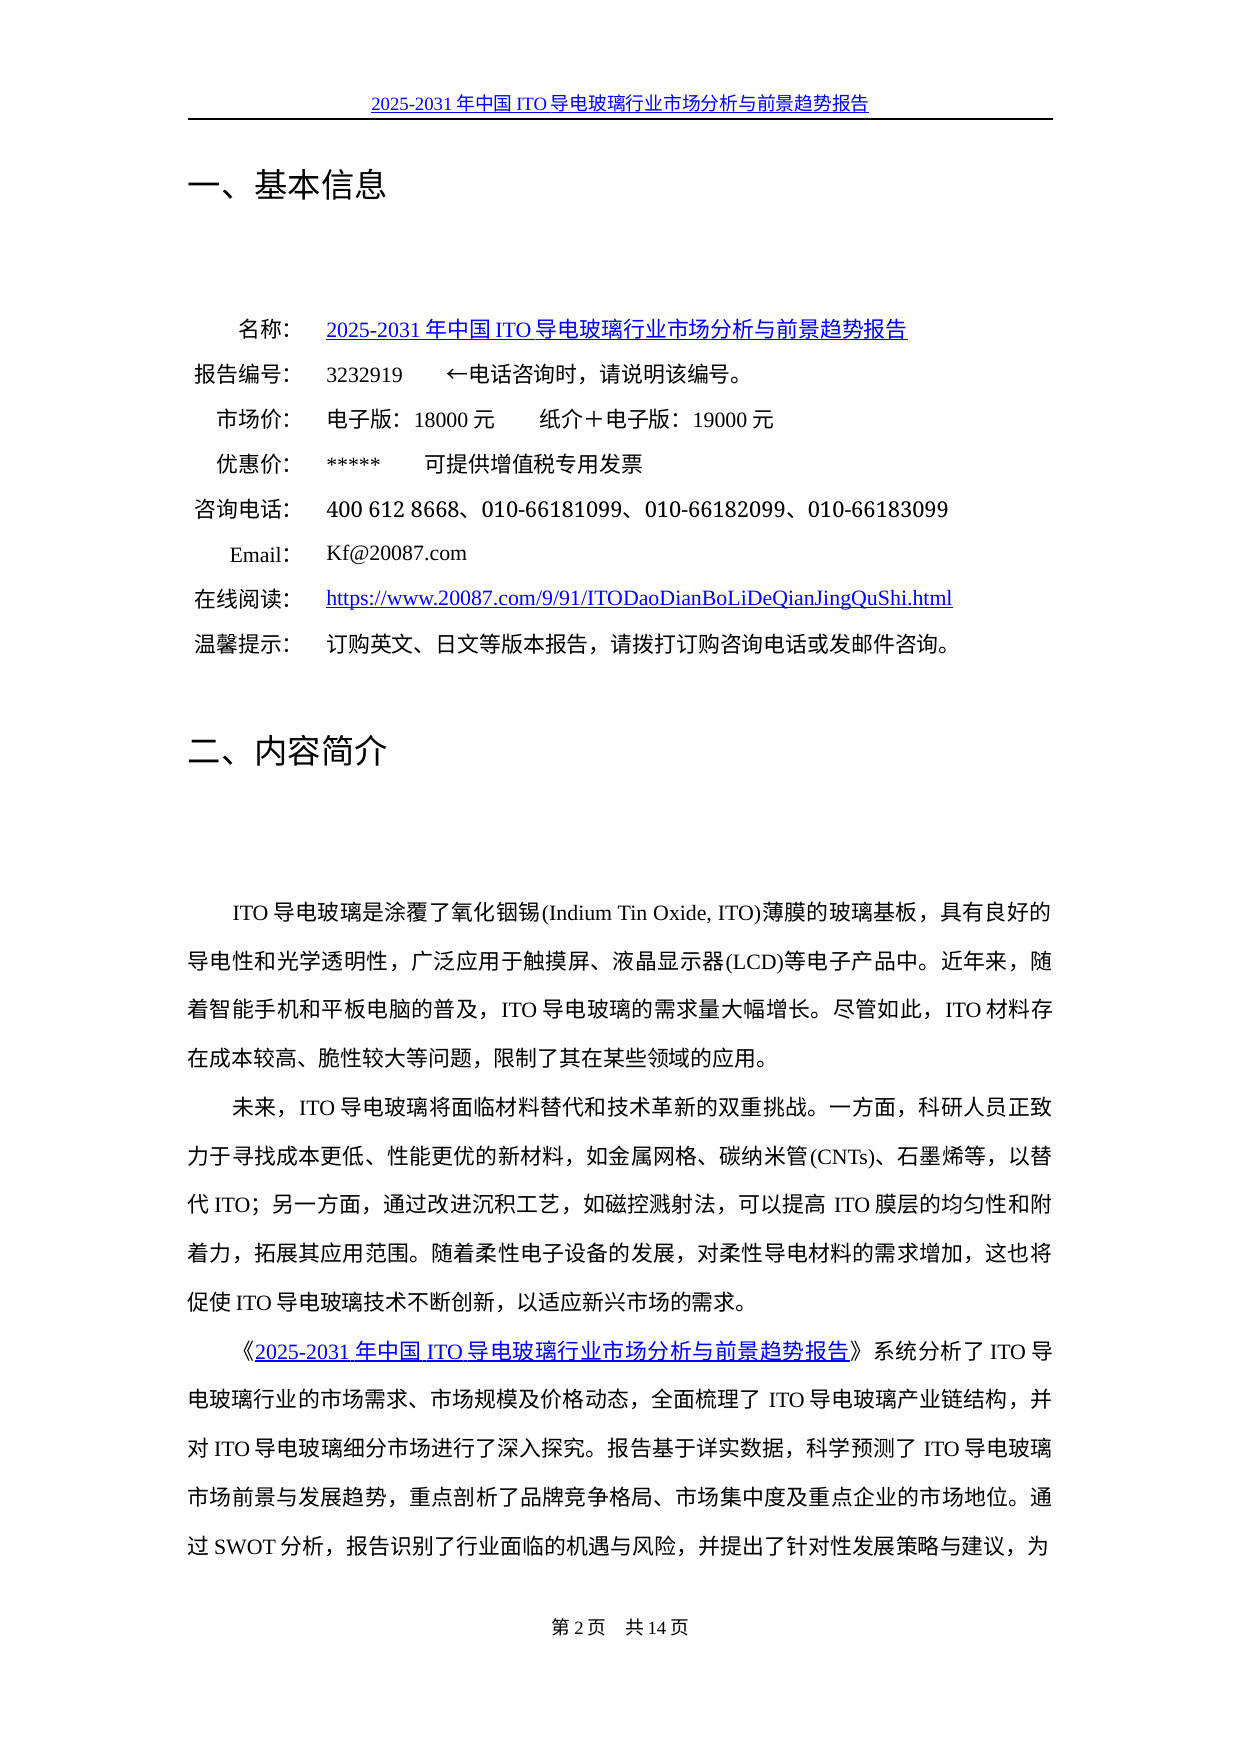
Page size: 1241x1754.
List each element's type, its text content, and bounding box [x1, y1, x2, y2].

table_cell [315, 582, 1073, 627]
table_cell 市场价： [167, 402, 315, 447]
table_cell 订购英文、日文等版本报告，请拨打订购咨询电话或发邮件咨询。 [315, 627, 1073, 672]
table_cell 电子版：18000 元 纸介＋电子版：19000 元 [315, 402, 1073, 447]
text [187, 894, 1053, 1561]
table_cell 咨询电话： [167, 492, 315, 537]
table_cell 在线阅读： [167, 582, 315, 627]
table_cell Kf@20087.com [315, 537, 1073, 582]
title 一、基本信息 [187, 150, 1053, 215]
table_cell 3232919 ←电话咨询时，请说明该编号。 [315, 357, 1073, 402]
table_header 名称： [167, 312, 315, 357]
title 二、内容简介 [187, 717, 1053, 782]
table_cell 400 612 8668、010-66181099、010-66182099、010-66183099 [315, 492, 1073, 537]
table_cell ***** 可提供增值税专用发票 [315, 447, 1073, 492]
table_header 2025-2031年中国ITO导电玻璃行业市场分析与前景趋势报告 [315, 312, 1073, 357]
table_cell Email： [167, 537, 315, 582]
table_cell 报告编号： [167, 357, 315, 402]
table_cell 优惠价： [167, 447, 315, 492]
table_cell 温馨提示： [167, 627, 315, 672]
